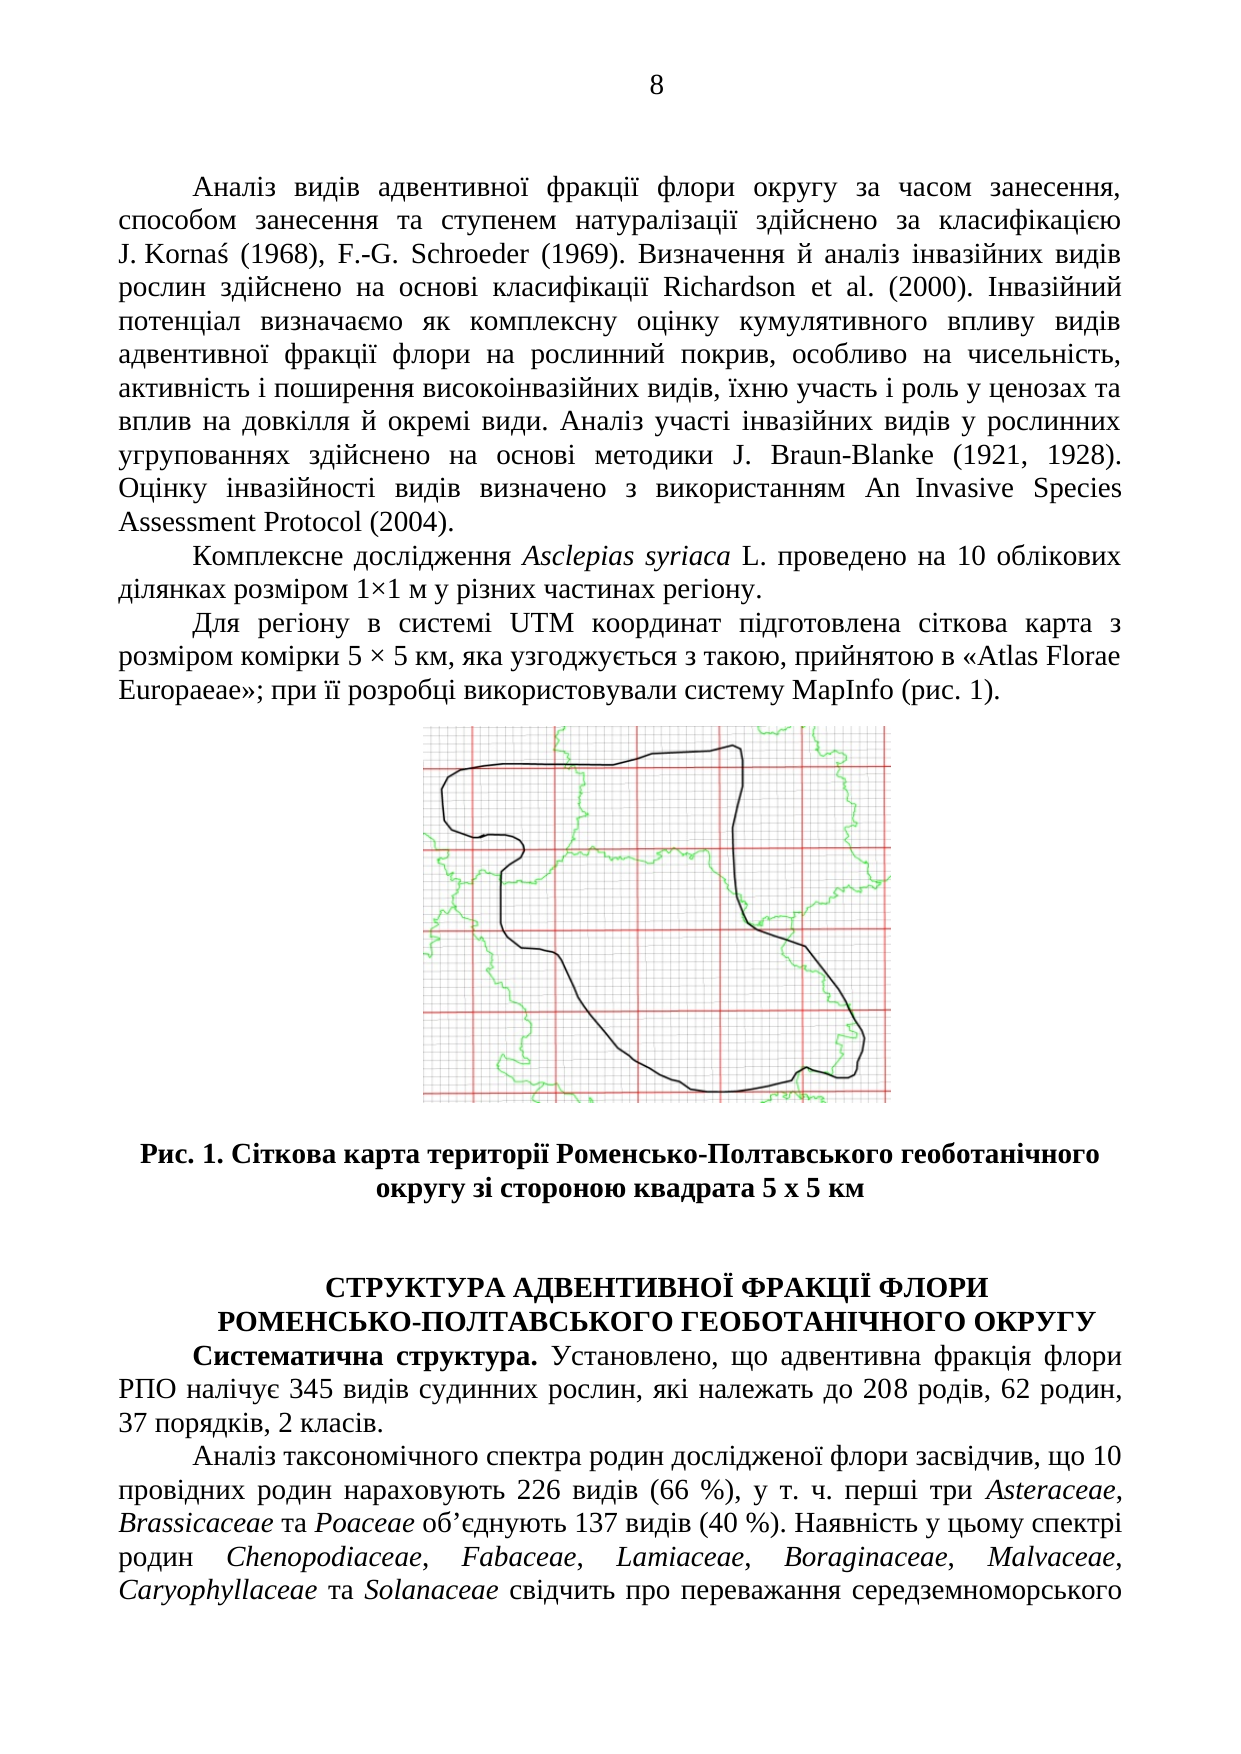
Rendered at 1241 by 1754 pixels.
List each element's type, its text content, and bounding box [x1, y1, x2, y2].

picture [423, 726, 891, 1103]
text СТРУКТУРА АДВЕНТИВНОЇ ФРАКЦІЇ ФЛОРИ [118, 1271, 1122, 1304]
text Рис. 1. Сіткова карта території Роменсько-Полтавського геоботанічного округу зі стороною квадрата 5 х 5 км [118, 1136, 1122, 1203]
text РОМЕНСЬКО-ПОЛТАВСЬКОГО ГЕОБОТАНІЧНОГО ОКРУГУ [118, 1304, 1122, 1338]
text Систематична структура. Установлено, що адвентивна фракція флори РПО налічує 345 видів судинних рослин, які належать до 208 родів, 62 родин, 37 порядків, 2 класів. [118, 1338, 1123, 1438]
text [118, 1438, 1123, 1606]
text Для регіону в системі UTM координат підготовлена сіткова карта з розміром комірки 5 × 5 км, яка узгоджується з такою, прийнятою в «Atlas Florae Europaeae»; при її розробці використовували систему MapInfo (рис. 1). [118, 605, 1122, 705]
text Комплексне дослідження Asclepias syriaca L. проведено на 10 облікових ділянках розміром 1×1 м у різних частинах регіону. [118, 538, 1122, 605]
text Аналіз видів адвентивної фракції флори округу за часом занесення, способом занесення та ступенем натуралізації здійснено за класифікацією J. Kornaś (1968), F.-G. Schroeder (1969). Визначення й аналіз інвазійних видів рослин здійснено на основі класифікації Richardson et al. (2000). Інвазійний потенціал визначаємо як комплексну оцінку кумулятивного впливу видів адвентивної фракції флори на рослинний покрив, особливо на чисельність, активність і поширення високоінвазійних видів, їхню участь і роль у ценозах та вплив на довкілля й окремі види. Аналіз участі інвазійних видів у рослинних угрупованнях здійснено на основі методики J. Braun-Blanke (1921, 1928). Оцінку інвазійності видів визначено з використанням An Invasive Species Assessment Protocol (2004). [118, 169, 1122, 538]
